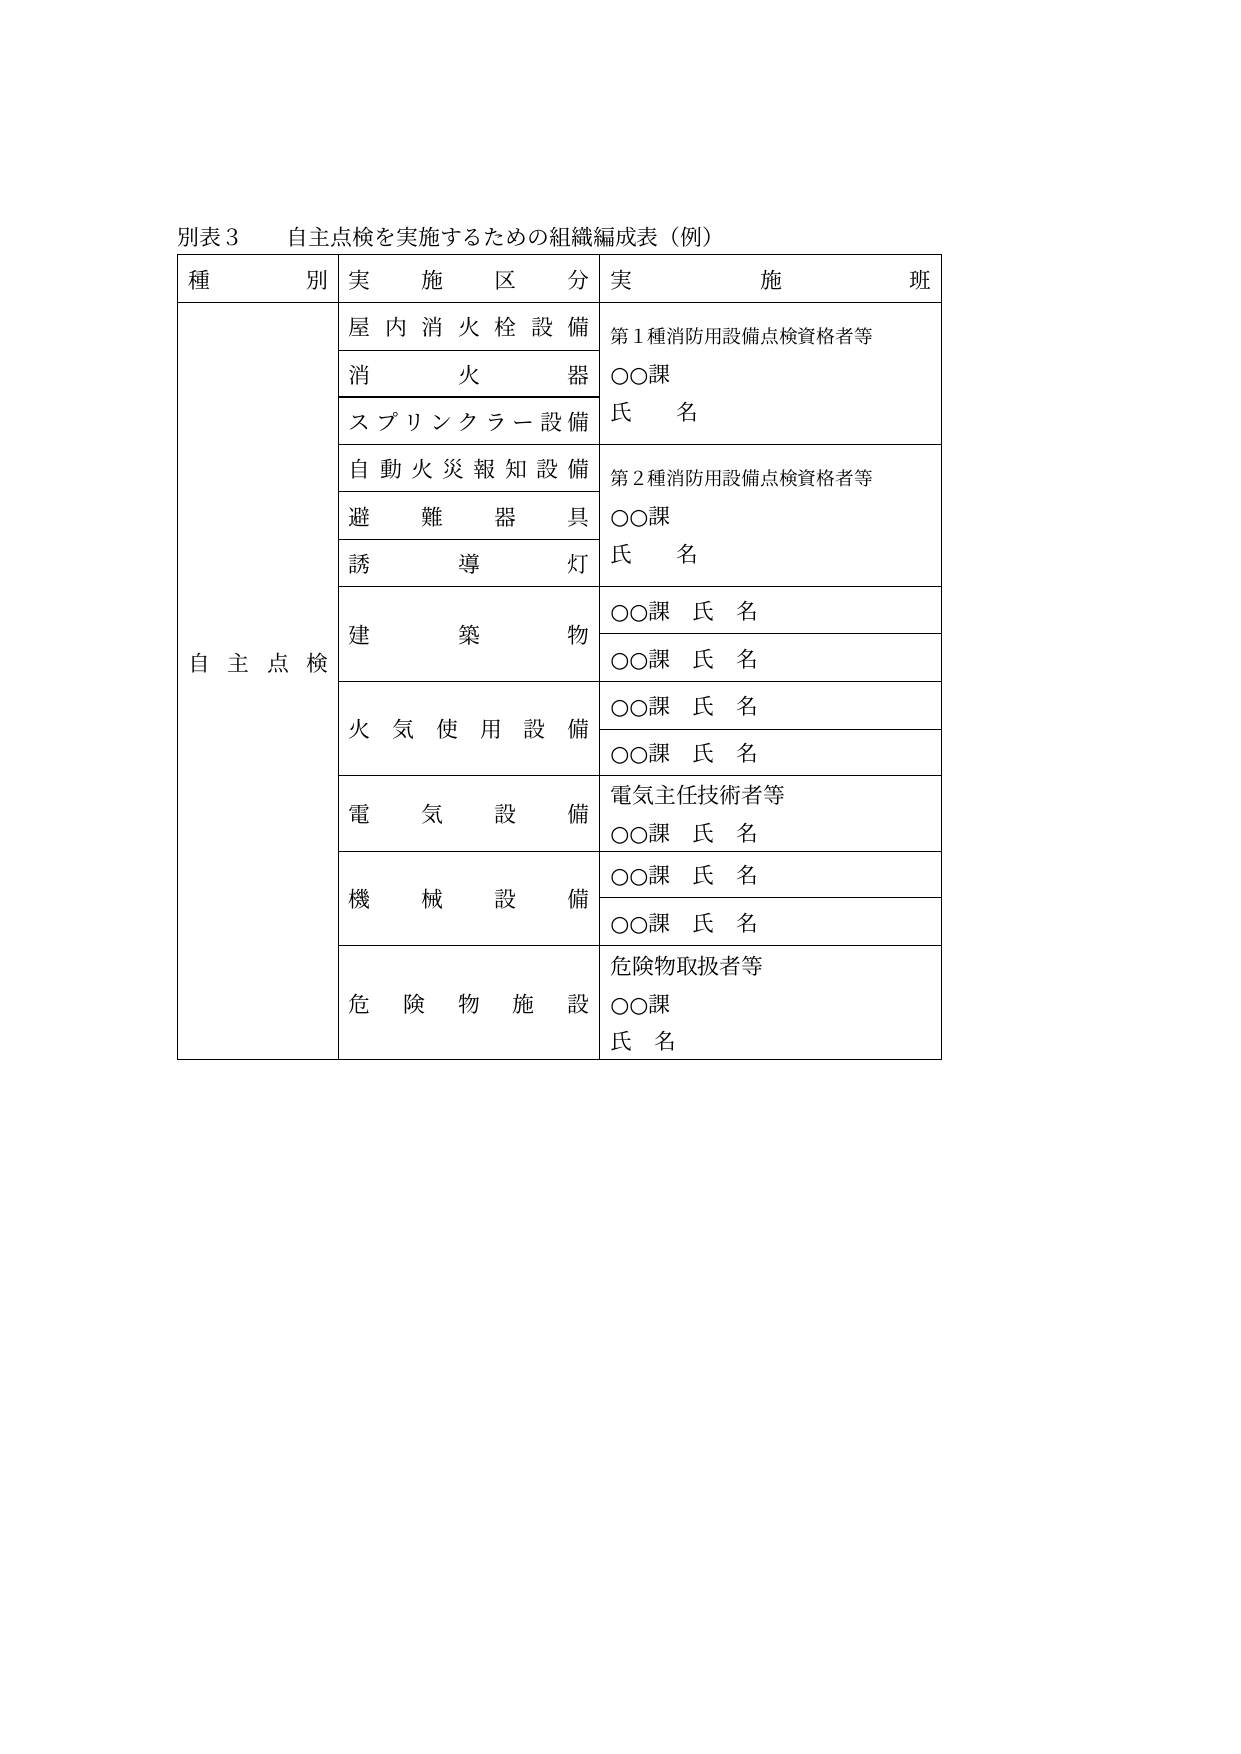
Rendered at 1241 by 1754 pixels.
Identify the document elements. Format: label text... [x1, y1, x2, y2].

table_cell ○○課 氏 名 [600, 587, 941, 633]
table_cell スプリンクラー設備 [339, 398, 599, 444]
table_cell 危険物取扱者等 ○○課 氏 名 [600, 946, 941, 1059]
table_cell 電気設備 [339, 776, 599, 851]
table_cell 機械設備 [339, 852, 599, 945]
table_cell 第２種消防用設備点検資格者等 ○○課 氏 名 [600, 445, 941, 586]
table_cell 屋内消火栓設備 [339, 303, 599, 350]
table_cell 火気使用設備 [339, 682, 599, 774]
table_cell ○○課 氏 名 [600, 634, 941, 681]
table_cell 誘導灯 [339, 540, 599, 586]
table_cell 避難器具 [339, 492, 599, 539]
table_header 実施班 [600, 255, 941, 302]
table_cell ○○課 氏 名 [600, 730, 941, 774]
table_cell 電気主任技術者等 ○○課 氏 名 [600, 776, 941, 851]
table_cell 自主点検 [178, 303, 338, 1059]
table_cell ○○課 氏 名 [600, 682, 941, 729]
table_cell 危険物施設 [339, 946, 599, 1059]
table_cell ○○課 氏 名 [600, 898, 941, 945]
table_cell 消火器 [339, 351, 599, 396]
table_header 実施区分 [339, 255, 599, 302]
table_cell 自動火災報知設備 [339, 445, 599, 491]
table_header 種別 [178, 255, 338, 302]
table_cell 第１種消防用設備点検資格者等 ○○課 氏 名 [600, 303, 941, 444]
table_cell 建築物 [339, 587, 599, 681]
table_cell ○○課 氏 名 [600, 852, 941, 897]
text 別表３ 自主点検を実施するための組織編成表（例） [177, 217, 1063, 254]
